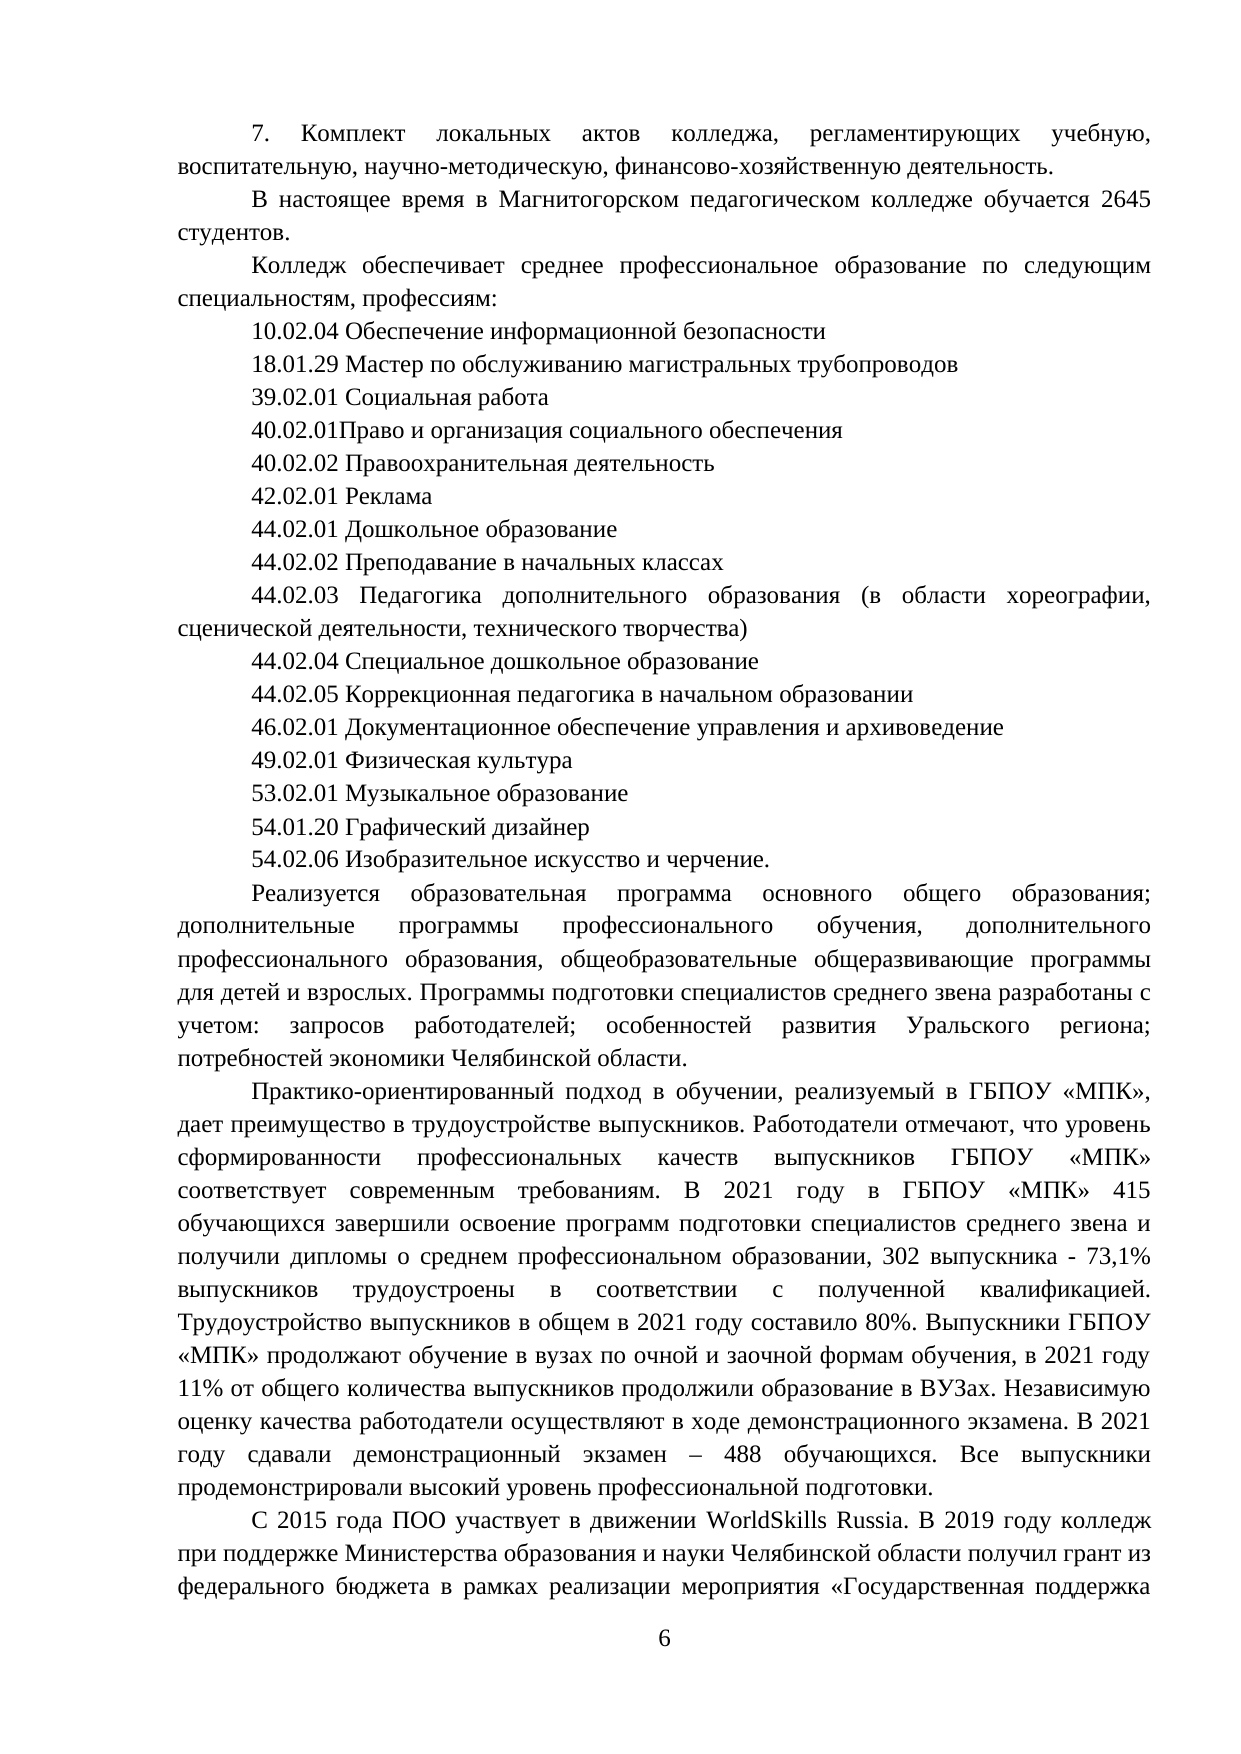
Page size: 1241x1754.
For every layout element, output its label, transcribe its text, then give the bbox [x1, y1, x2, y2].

text 53.02.01 Музыкальное образование [177, 778, 1152, 807]
text 54.01.20 Графический дизайнер [177, 812, 1152, 840]
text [177, 1505, 1152, 1600]
text 44.02.01 Дошкольное образование [177, 514, 1152, 543]
text 44.02.03 Педагогика дополнительного образования (в области хореографии, сценической деятельности, технического творчества) [177, 580, 1152, 642]
text 40.02.01Право и организация социального обеспечения [177, 415, 1152, 444]
text 44.02.02 Преподавание в начальных классах [177, 547, 1152, 576]
text 40.02.02 Правоохранительная деятельность [177, 448, 1152, 477]
text 54.02.06 Изобразительное искусство и черчение. [177, 844, 1152, 873]
text 18.01.29 Мастер по обслуживанию магистральных трубопроводов [177, 349, 1152, 378]
text 7. Комплект локальных актов колледжа, регламентирующих учебную, воспитательную, научно-методическую, финансово-хозяйственную деятельность. [177, 118, 1152, 180]
text 46.02.01 Документационное обеспечение управления и архивоведение [177, 712, 1152, 741]
text Колледж обеспечивает среднее профессиональное образование по следующим специальностям, профессиям: [177, 250, 1152, 312]
text 10.02.04 Обеспечение информационной безопасности [177, 316, 1152, 345]
text 44.02.04 Специальное дошкольное образование [177, 646, 1152, 675]
text 39.02.01 Социальная работа [177, 382, 1152, 411]
text 42.02.01 Реклама [177, 481, 1152, 510]
text 49.02.01 Физическая культура [177, 746, 1152, 774]
text В настоящее время в Магнитогорском педагогическом колледже обучается 2645 студентов. [177, 184, 1152, 246]
text Реализуется образовательная программа основного общего образования; дополнительные программы профессионального обучения, дополнительного профессионального образования, общеобразовательные общеразвивающие программы для детей и взрослых. Программы подготовки специалистов среднего звена разработаны с учетом: запросов работодателей; особенностей развития Уральского региона; потребностей экономики Челябинской области. [177, 878, 1152, 1071]
text 44.02.05 Коррекционная педагогика в начальном образовании [177, 679, 1152, 708]
text Практико-ориентированный подход в обучении, реализуемый в ГБПОУ «МПК», дает преимущество в трудоустройстве выпускников. Работодатели отмечают, что уровень сформированности профессиональных качеств выпускников ГБПОУ «МПК» соответствует современным требованиям. В 2021 году в ГБПОУ «МПК» 415 обучающихся завершили освоение программ подготовки специалистов среднего звена и получили дипломы о среднем профессиональном образовании, 302 выпускника - 73,1% выпускников трудоустроены в соответствии с полученной квалификацией. Трудоустройство выпускников в общем в 2021 году составило 80%. Выпускники ГБПОУ «МПК» продолжают обучение в вузах по очной и заочной формам обучения, в 2021 году 11% от общего количества выпускников продолжили образование в ВУЗах. Независимую оценку качества работодатели осуществляют в ходе демонстрационного экзамена. В 2021 году сдавали демонстрационный экзамен – 488 обучающихся. Все выпускники продемонстрировали высокий уровень профессиональной подготовки. [177, 1076, 1152, 1501]
